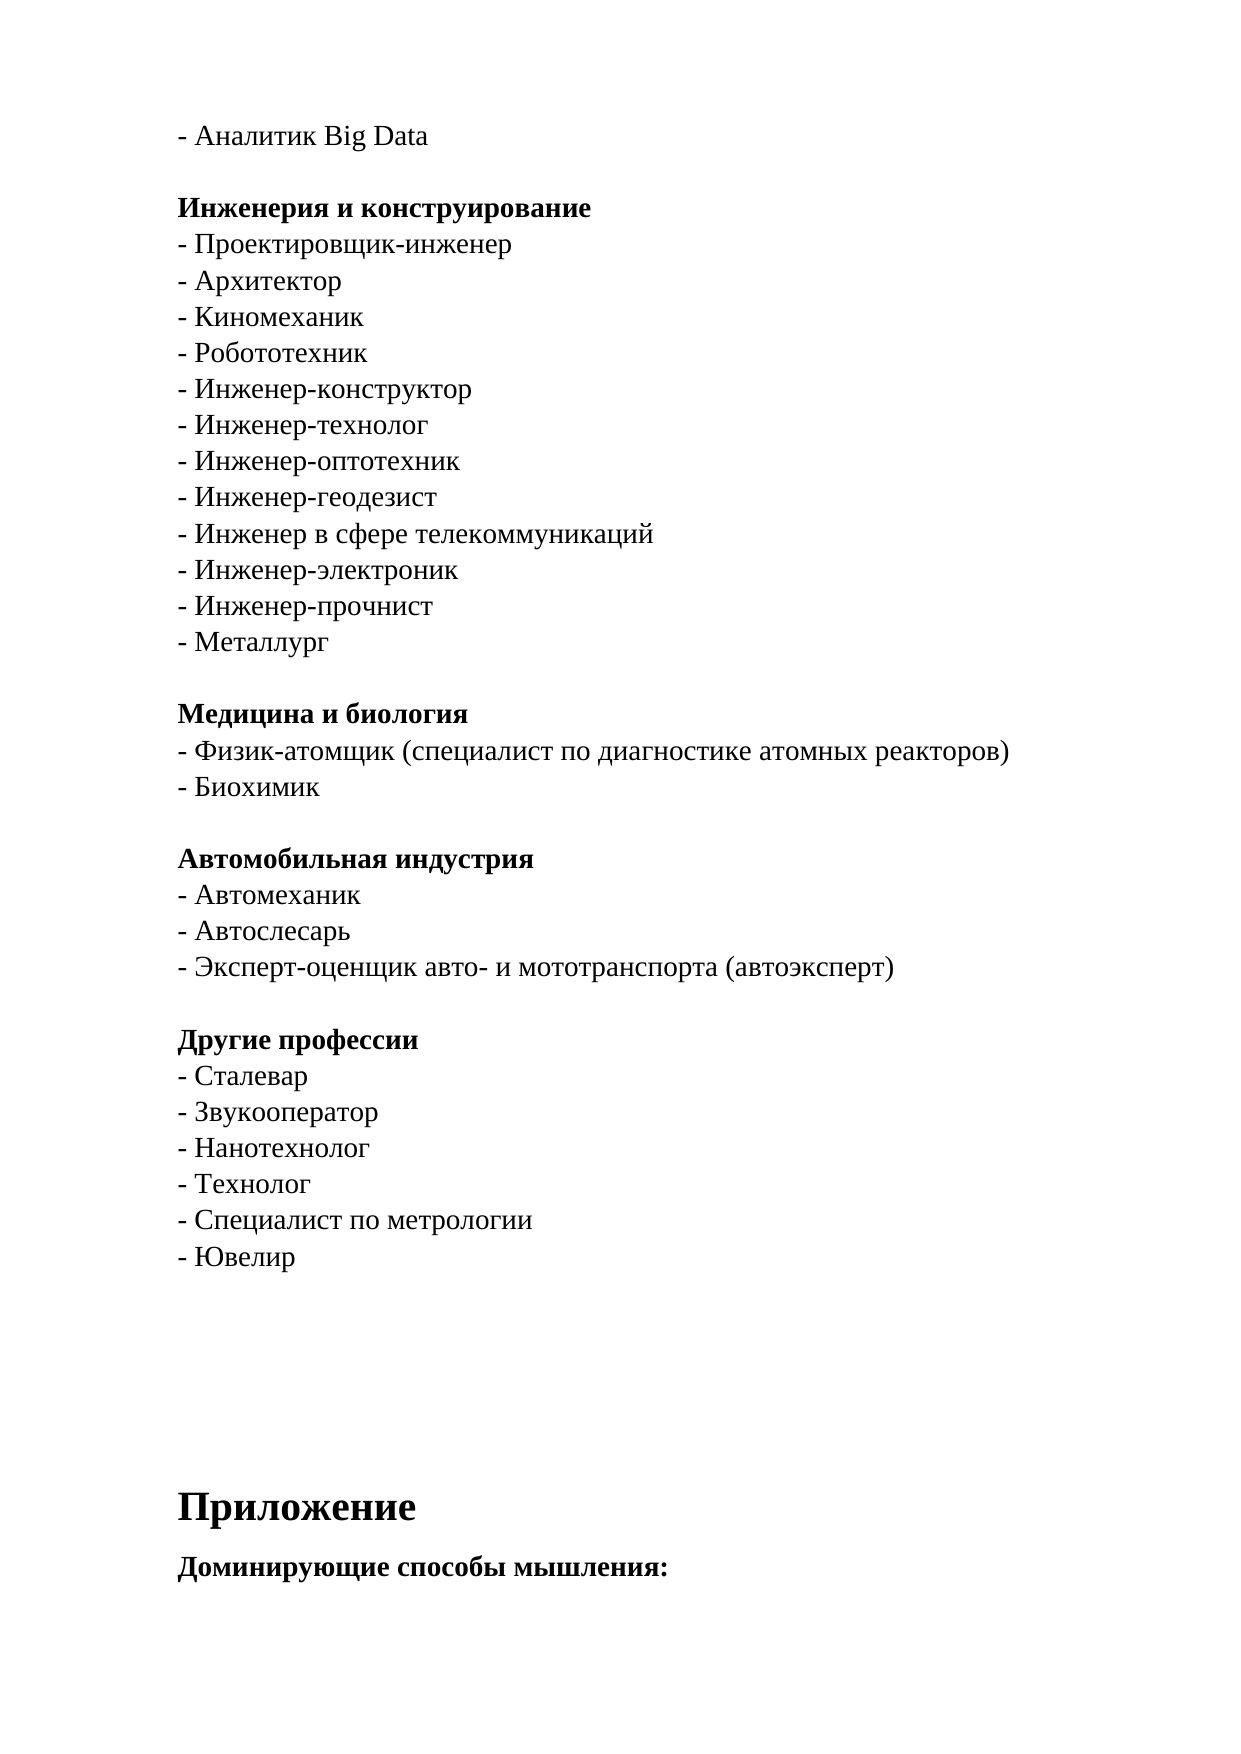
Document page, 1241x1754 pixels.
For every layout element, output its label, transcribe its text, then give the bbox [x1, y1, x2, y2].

text Приложение [177, 1481, 1152, 1529]
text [177, 118, 1152, 1272]
text Доминирующие способы мышления: [177, 1549, 1152, 1583]
